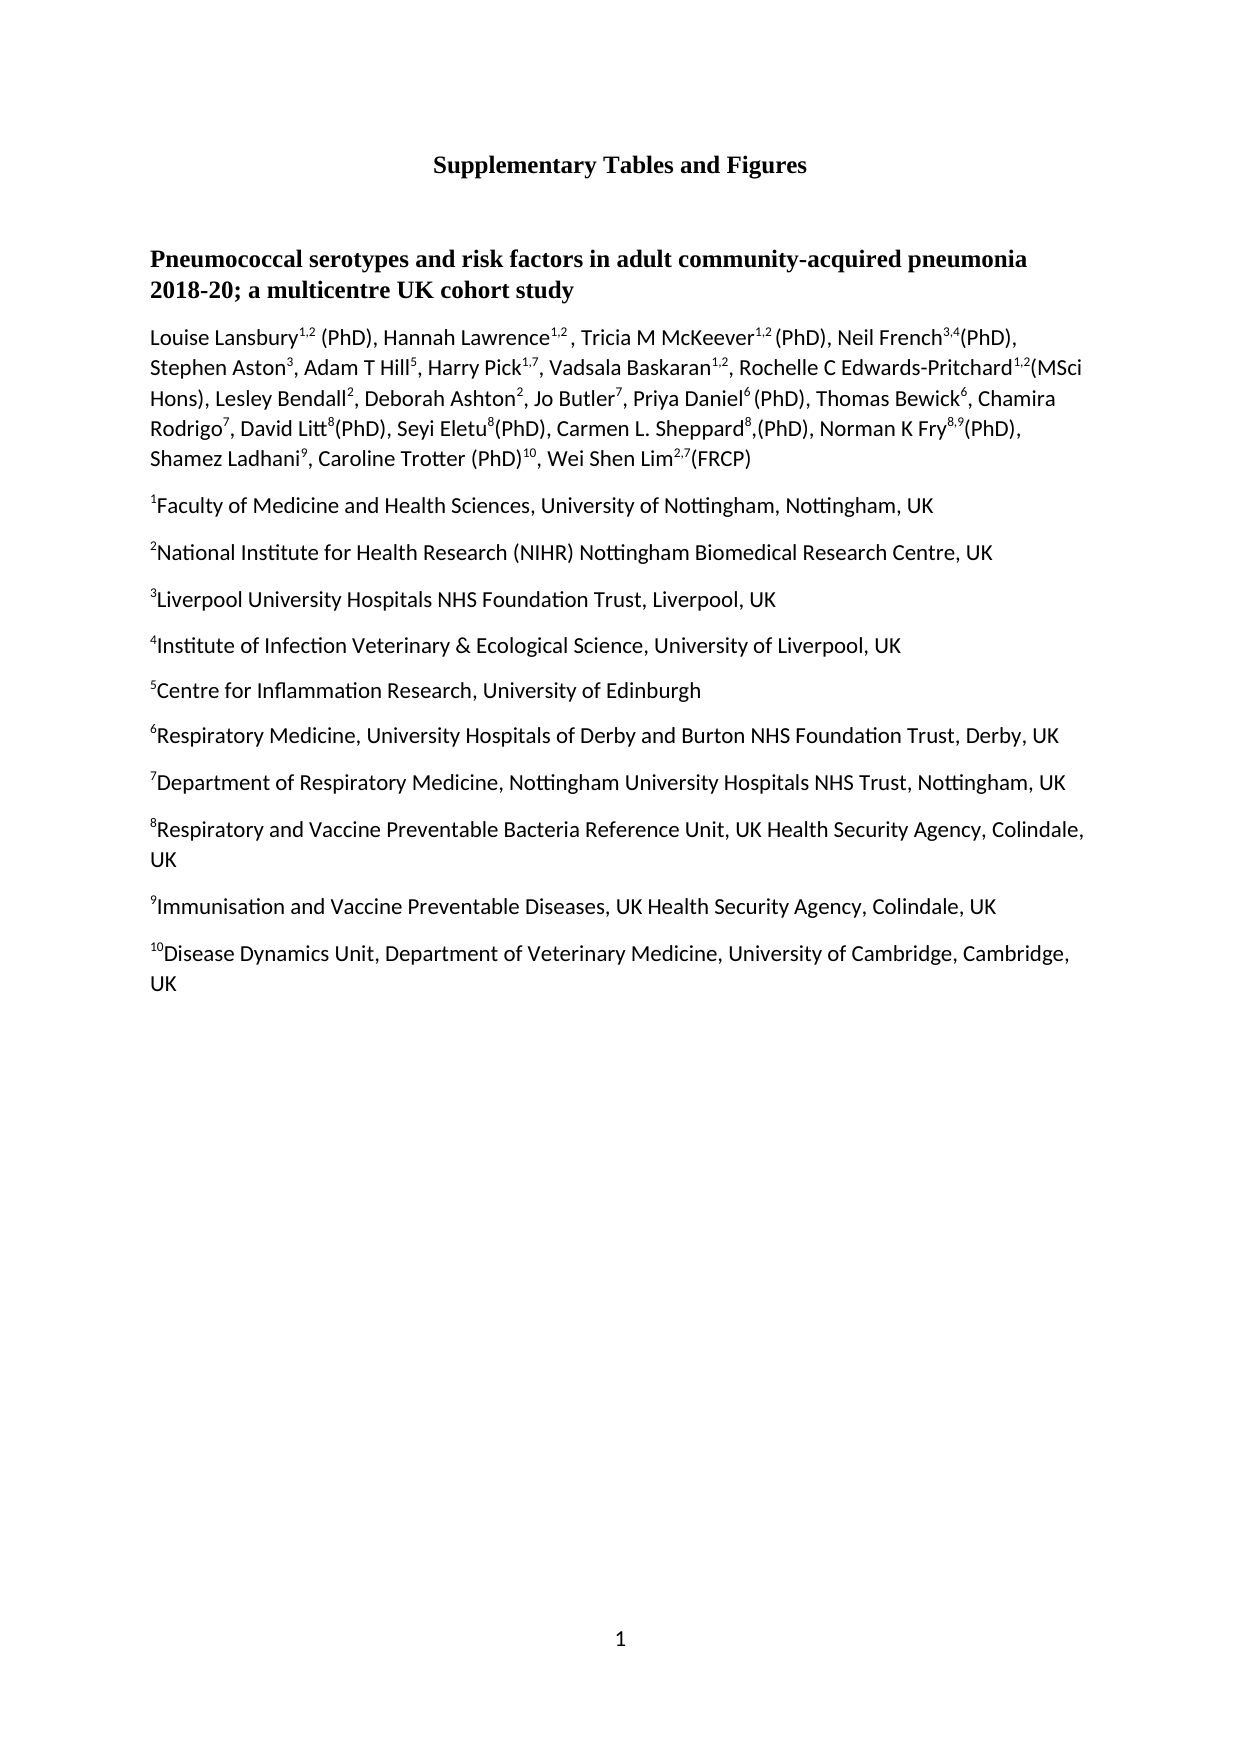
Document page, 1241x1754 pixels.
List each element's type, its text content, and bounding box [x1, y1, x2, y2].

text 1Faculty of Medicine and Health Sciences, University of Nottingham, Nottingham, UK [150, 491, 1090, 519]
text 10Disease Dynamics Unit, Department of Veterinary Medicine, University of Cambridge, Cambridge, UK [150, 939, 1090, 997]
text 5Centre for Inflammation Research, University of Edinburgh [150, 676, 1090, 704]
text Louise Lansbury1,2 (PhD), Hannah Lawrence1,2 , Tricia M McKeever1,2 (PhD), Neil French3,4(PhD), Stephen Aston3, Adam T Hill5, Harry Pick1,7, Vadsala Baskaran1,2, Rochelle C Edwards-Pritchard1,2(MSci Hons), Lesley Bendall2, Deborah Ashton2, Jo Butler7, Priya Daniel6 (PhD), Thomas Bewick6, Chamira Rodrigo7, David Litt8(PhD), Seyi Eletu8(PhD), Carmen L. Sheppard8,(PhD), Norman K Fry8,9(PhD), Shamez Ladhani9, Caroline Trotter (PhD)10, Wei Shen Lim2,7(FRCP) [150, 323, 1090, 472]
text Pneumococcal serotypes and risk factors in adult community-acquired pneumonia 2018-20; a multicentre UK cohort study [150, 244, 1090, 304]
text 2National Institute for Health Research (NIHR) Nottingham Biomedical Research Centre, UK [150, 538, 1090, 566]
text 6Respiratory Medicine, University Hospitals of Derby and Burton NHS Foundation Trust, Derby, UK [150, 721, 1090, 749]
text 9Immunisation and Vaccine Preventable Diseases, UK Health Security Agency, Colindale, UK [150, 892, 1090, 920]
text 3Liverpool University Hospitals NHS Foundation Trust, Liverpool, UK [150, 585, 1090, 613]
text Supplementary Tables and Figures [150, 150, 1090, 179]
text 8Respiratory and Vaccine Preventable Bacteria Reference Unit, UK Health Security Agency, Colindale, UK [150, 815, 1090, 873]
text 4Institute of Infection Veterinary & Ecological Science, University of Liverpool, UK [150, 632, 1090, 660]
text 7Department of Respiratory Medicine, Nottingham University Hospitals NHS Trust, Nottingham, UK [150, 768, 1090, 796]
